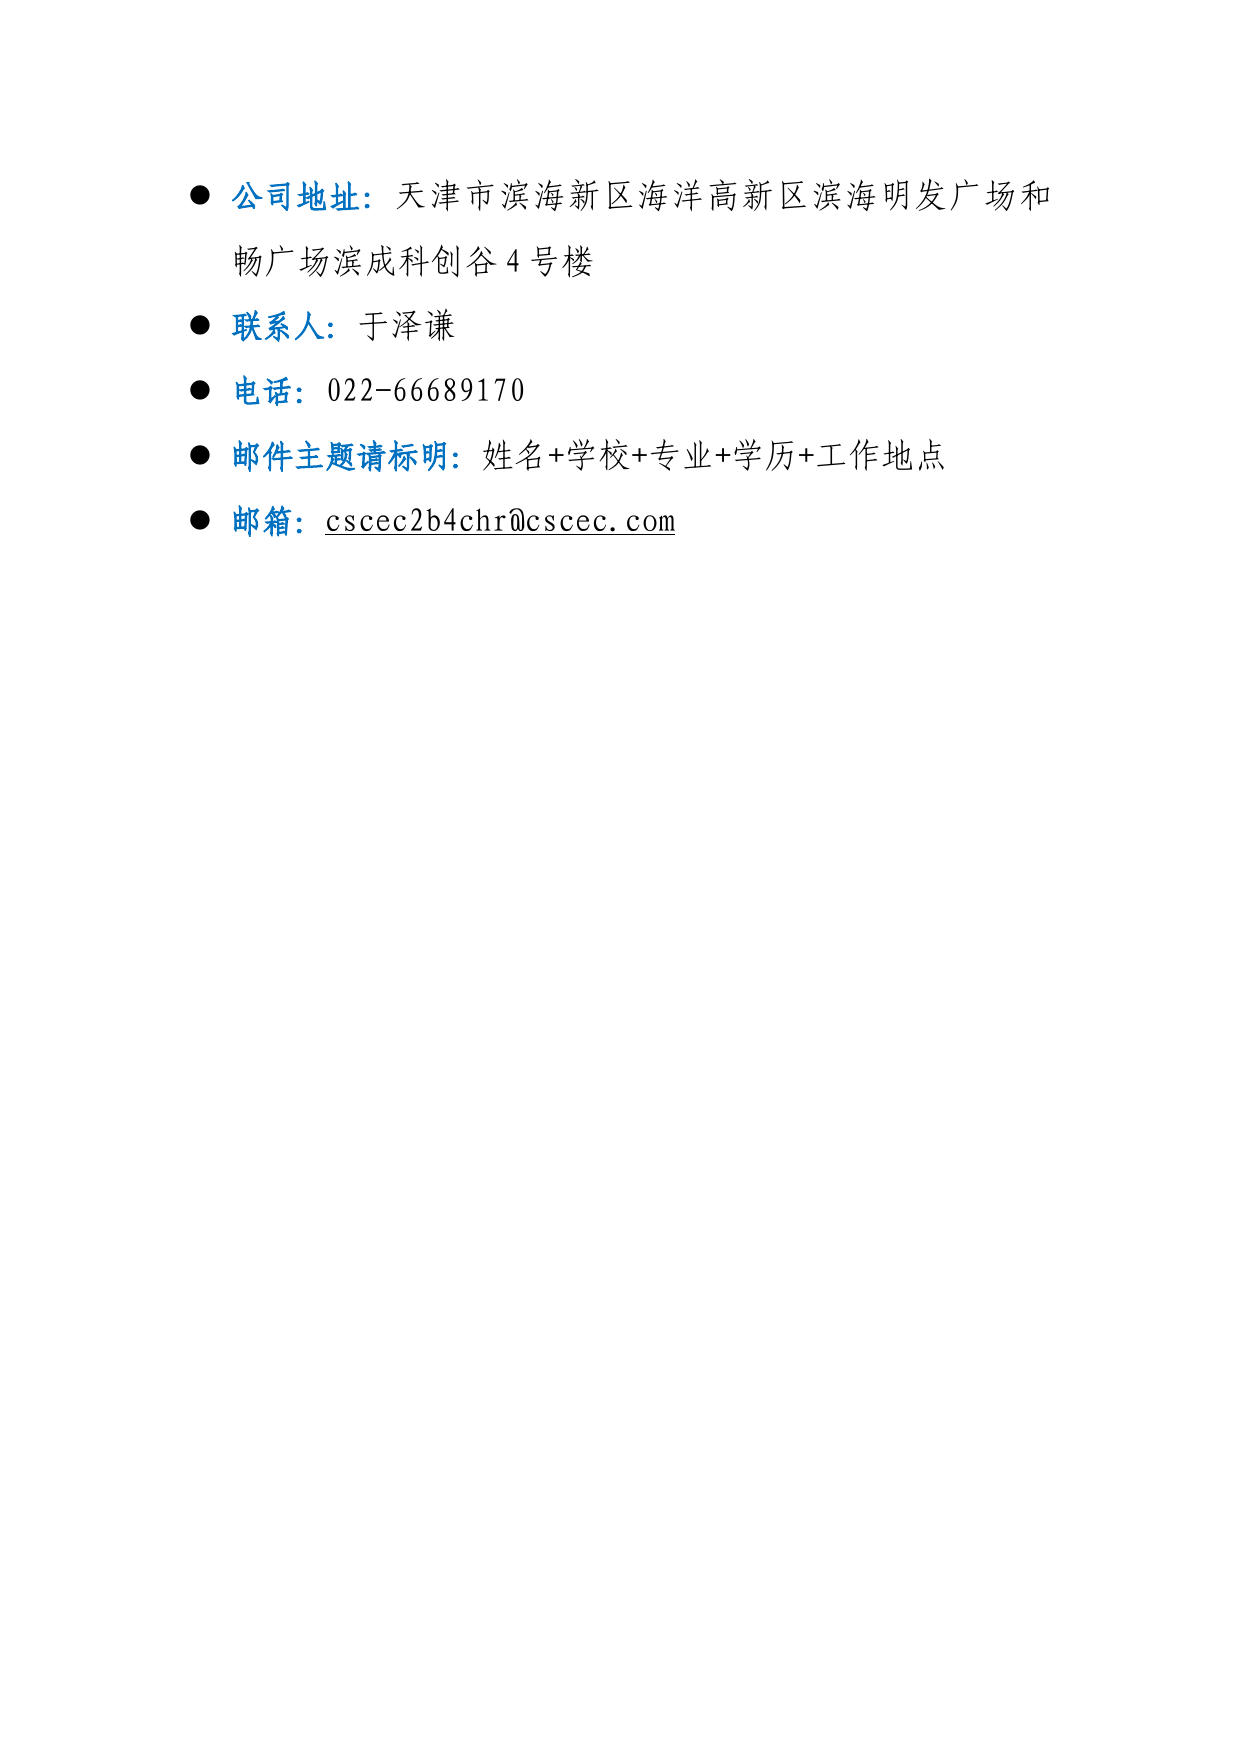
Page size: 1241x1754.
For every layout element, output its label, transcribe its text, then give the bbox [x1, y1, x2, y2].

list 电话：022-66689170 [187, 357, 1053, 422]
list 联系人：于泽谦 [187, 292, 1053, 357]
list 公司地址：天津市滨海新区海洋高新区滨海明发广场和畅广场滨成科创谷4号楼 [187, 162, 1053, 292]
list 邮件主题请标明：姓名+学校+专业+学历+工作地点 [187, 422, 1053, 487]
list 邮箱：cscec2b4chr@cscec.com [187, 487, 1053, 552]
